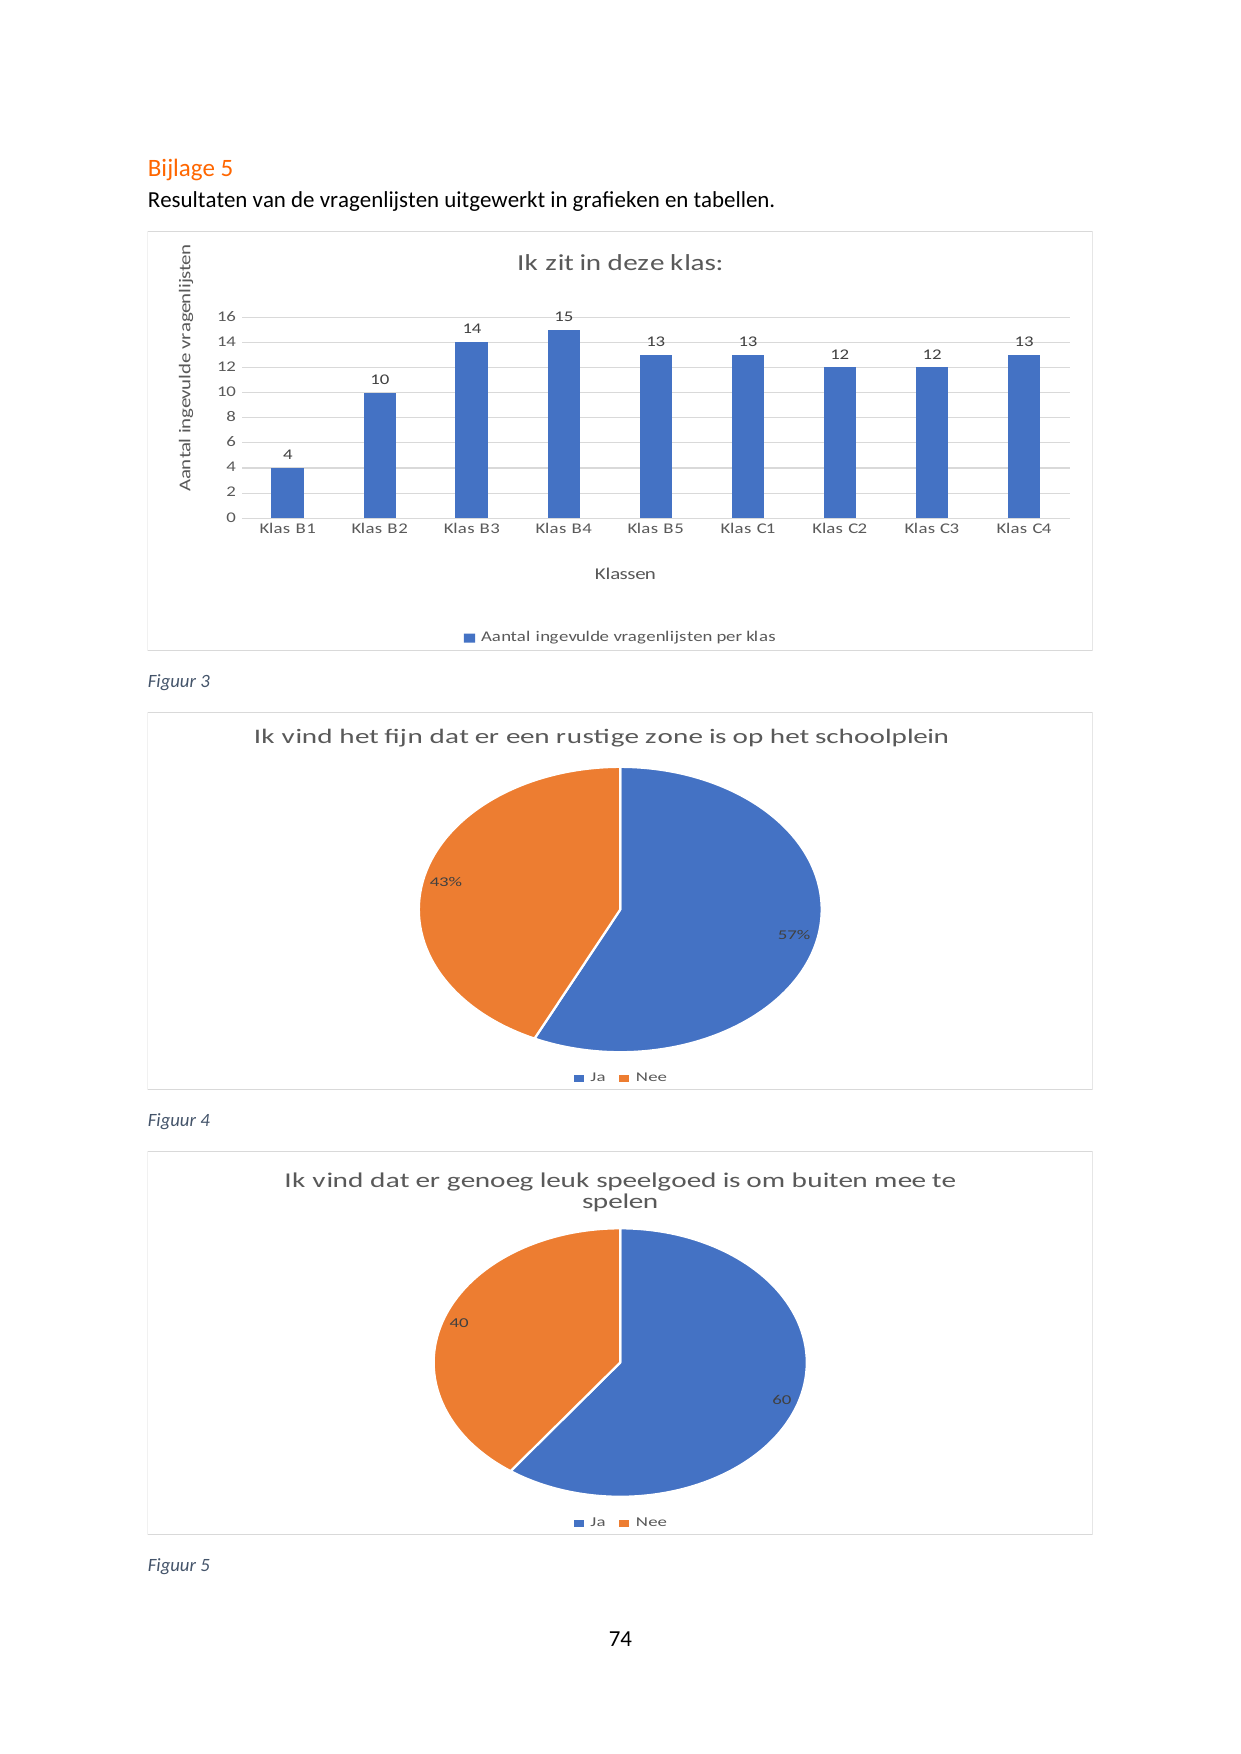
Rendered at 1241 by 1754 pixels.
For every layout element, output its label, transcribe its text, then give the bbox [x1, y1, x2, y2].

text Figuur 5 [148, 1553, 1092, 1576]
text Figuur 3 [148, 669, 1092, 692]
subtitle Bijlage 5 [148, 152, 1092, 182]
text Figuur 4 [148, 1108, 1092, 1131]
text Resultaten van de vragenlijsten uitgewerkt in grafieken en tabellen. [148, 185, 1092, 213]
